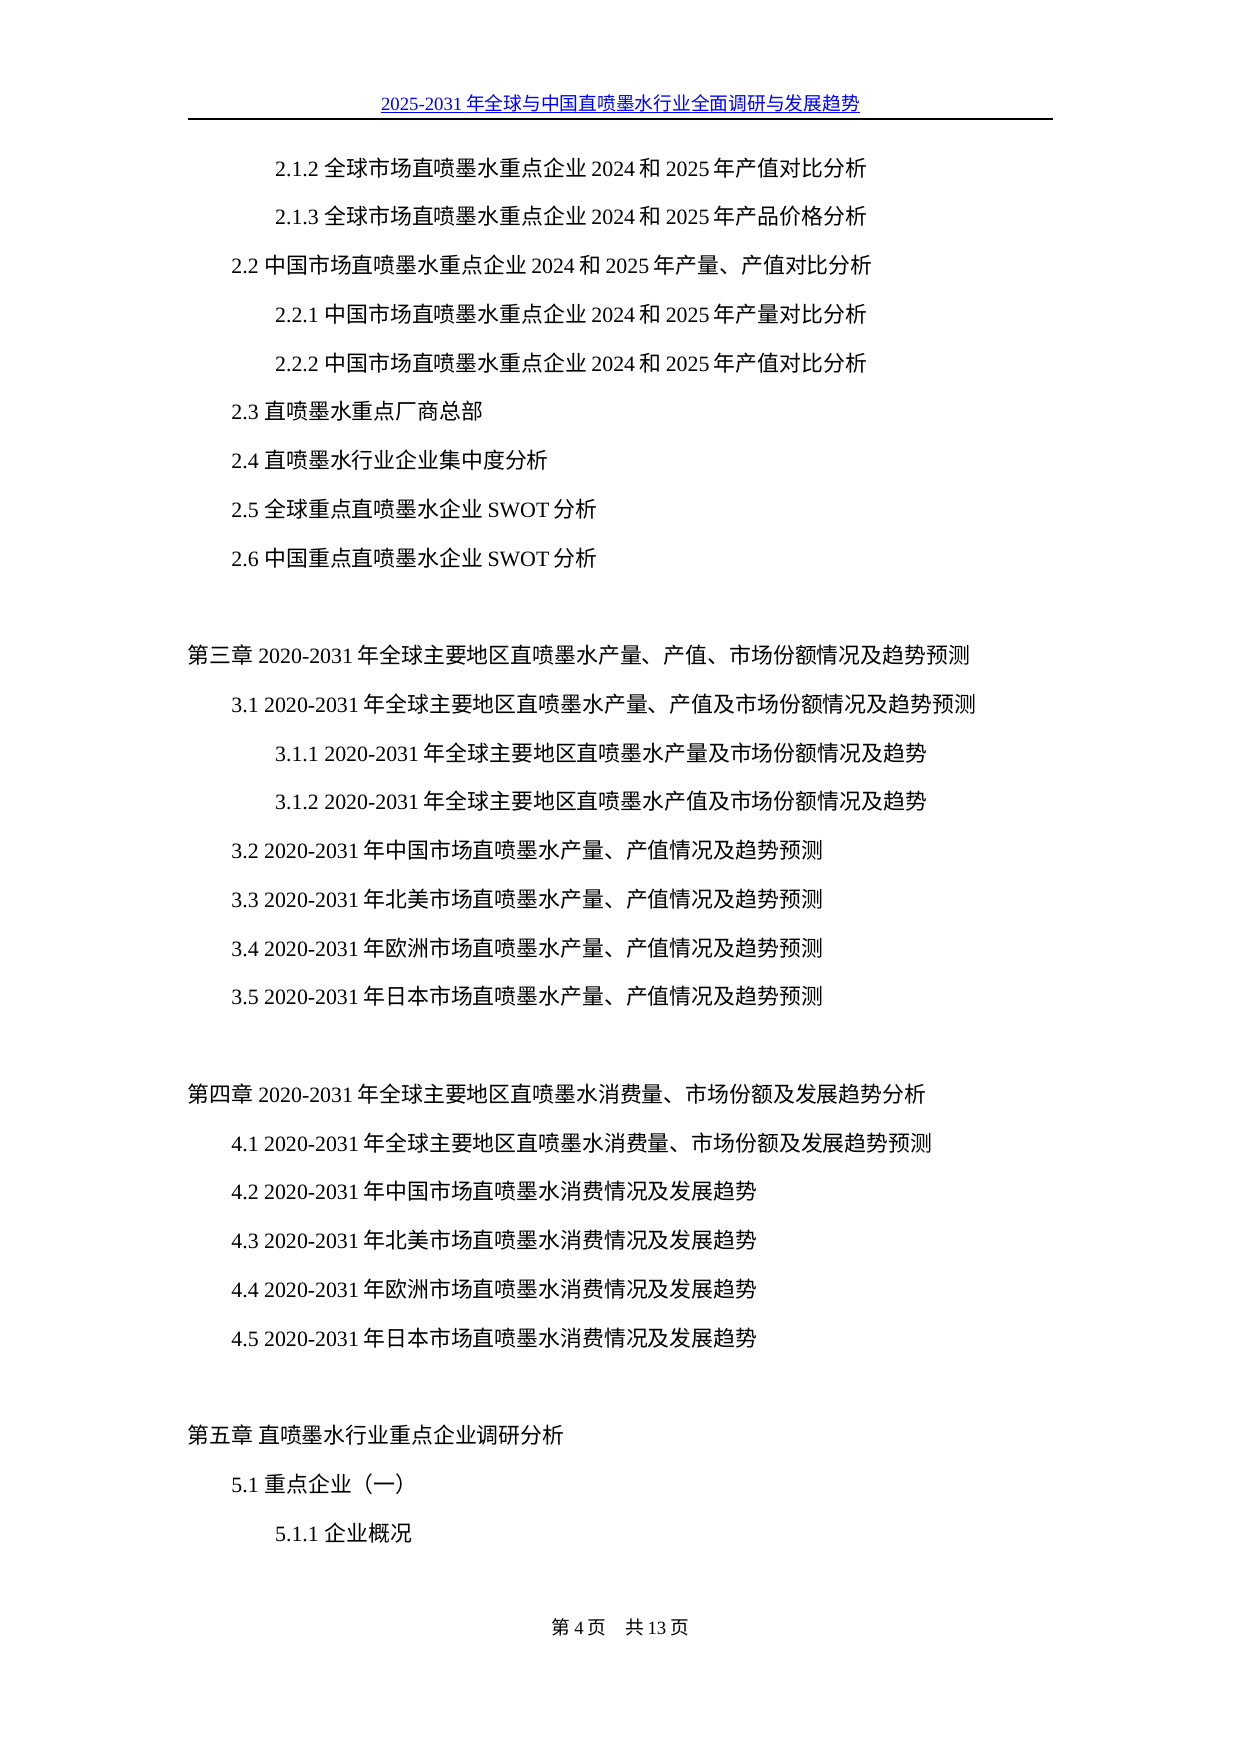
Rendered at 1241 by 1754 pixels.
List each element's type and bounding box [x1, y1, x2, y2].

text [187, 150, 1053, 1548]
